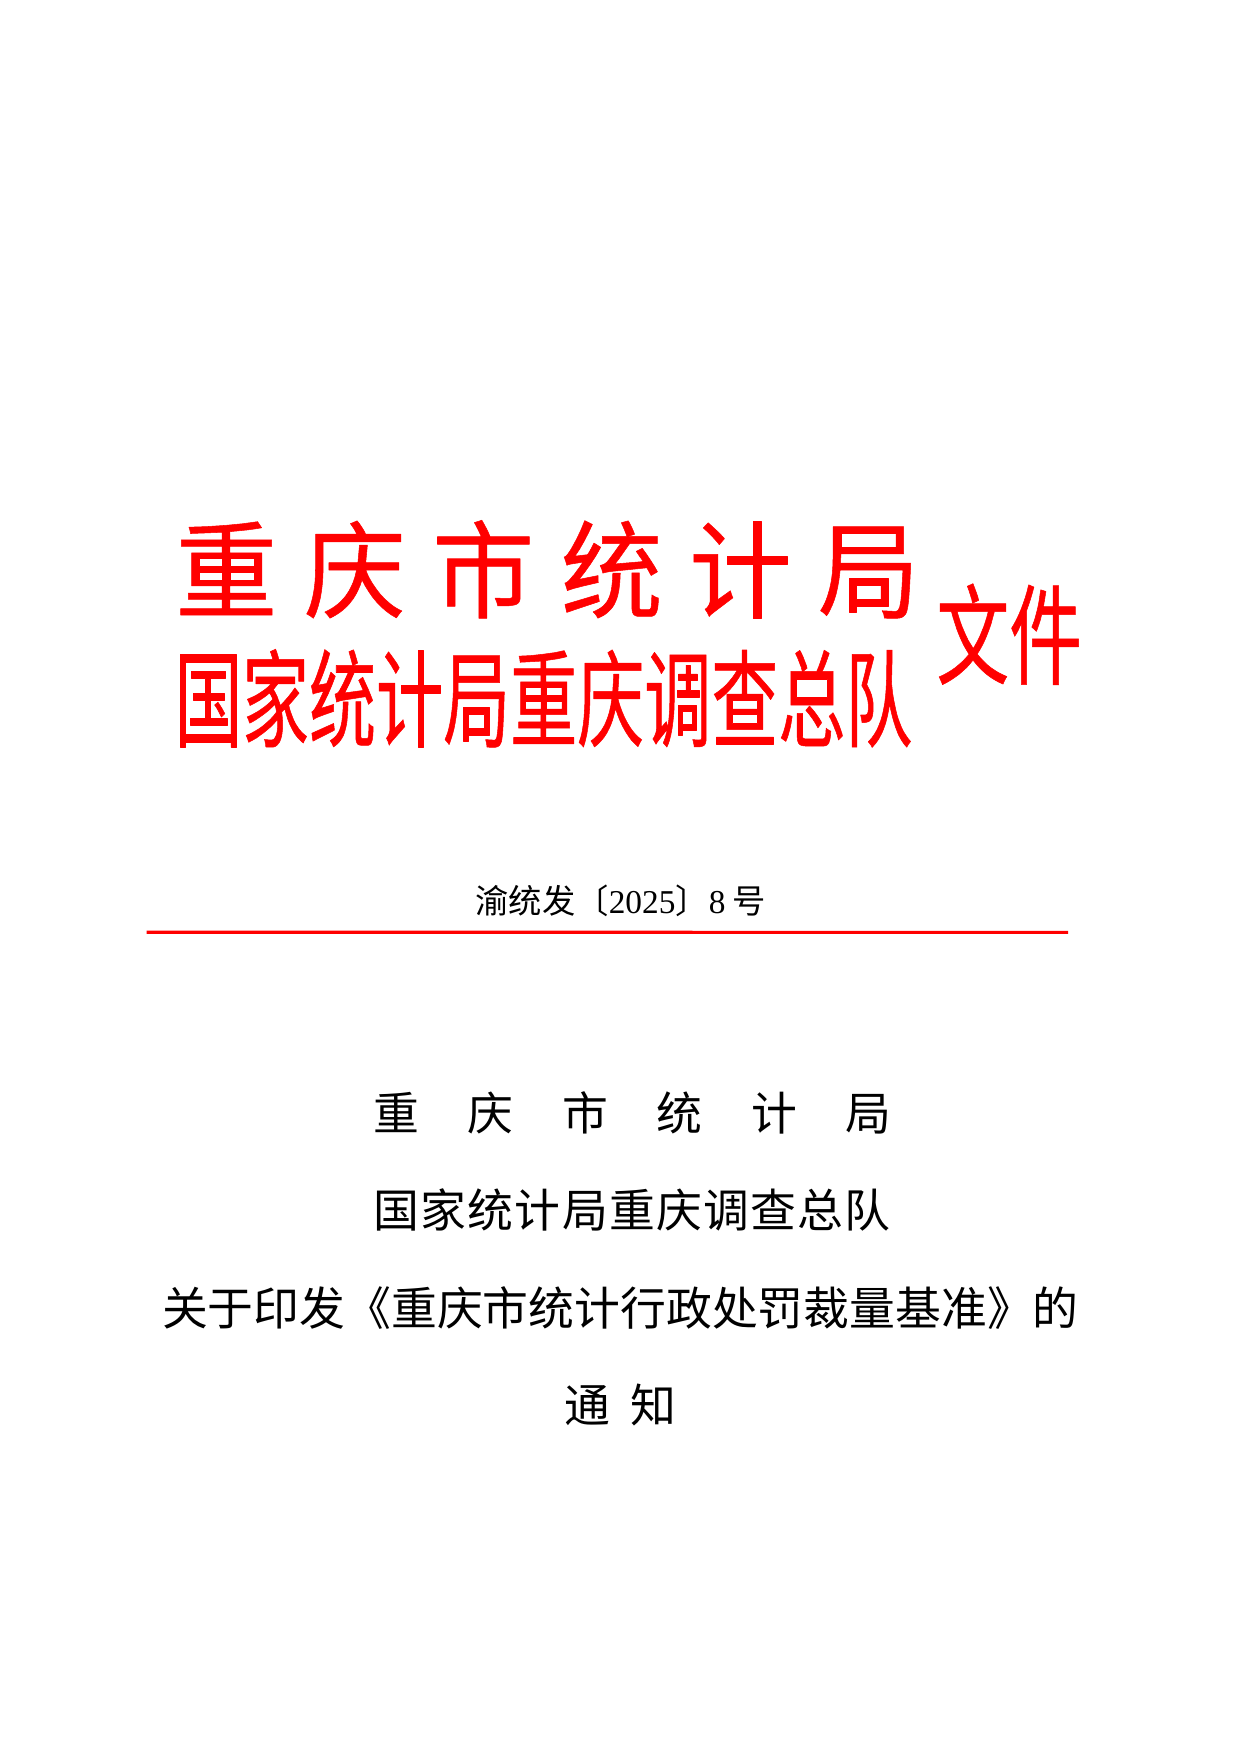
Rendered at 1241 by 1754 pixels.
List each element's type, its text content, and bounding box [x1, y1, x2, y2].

text 渝统发〔2025〕8号 [159, 867, 1081, 932]
table_header 重庆市统计局 [362, 1062, 903, 1159]
table_cell 国家统计局重庆调查总队 [362, 1159, 903, 1257]
text 关于印发《重庆市统计行政处罚裁量基准》的通 知 [159, 1257, 1081, 1452]
